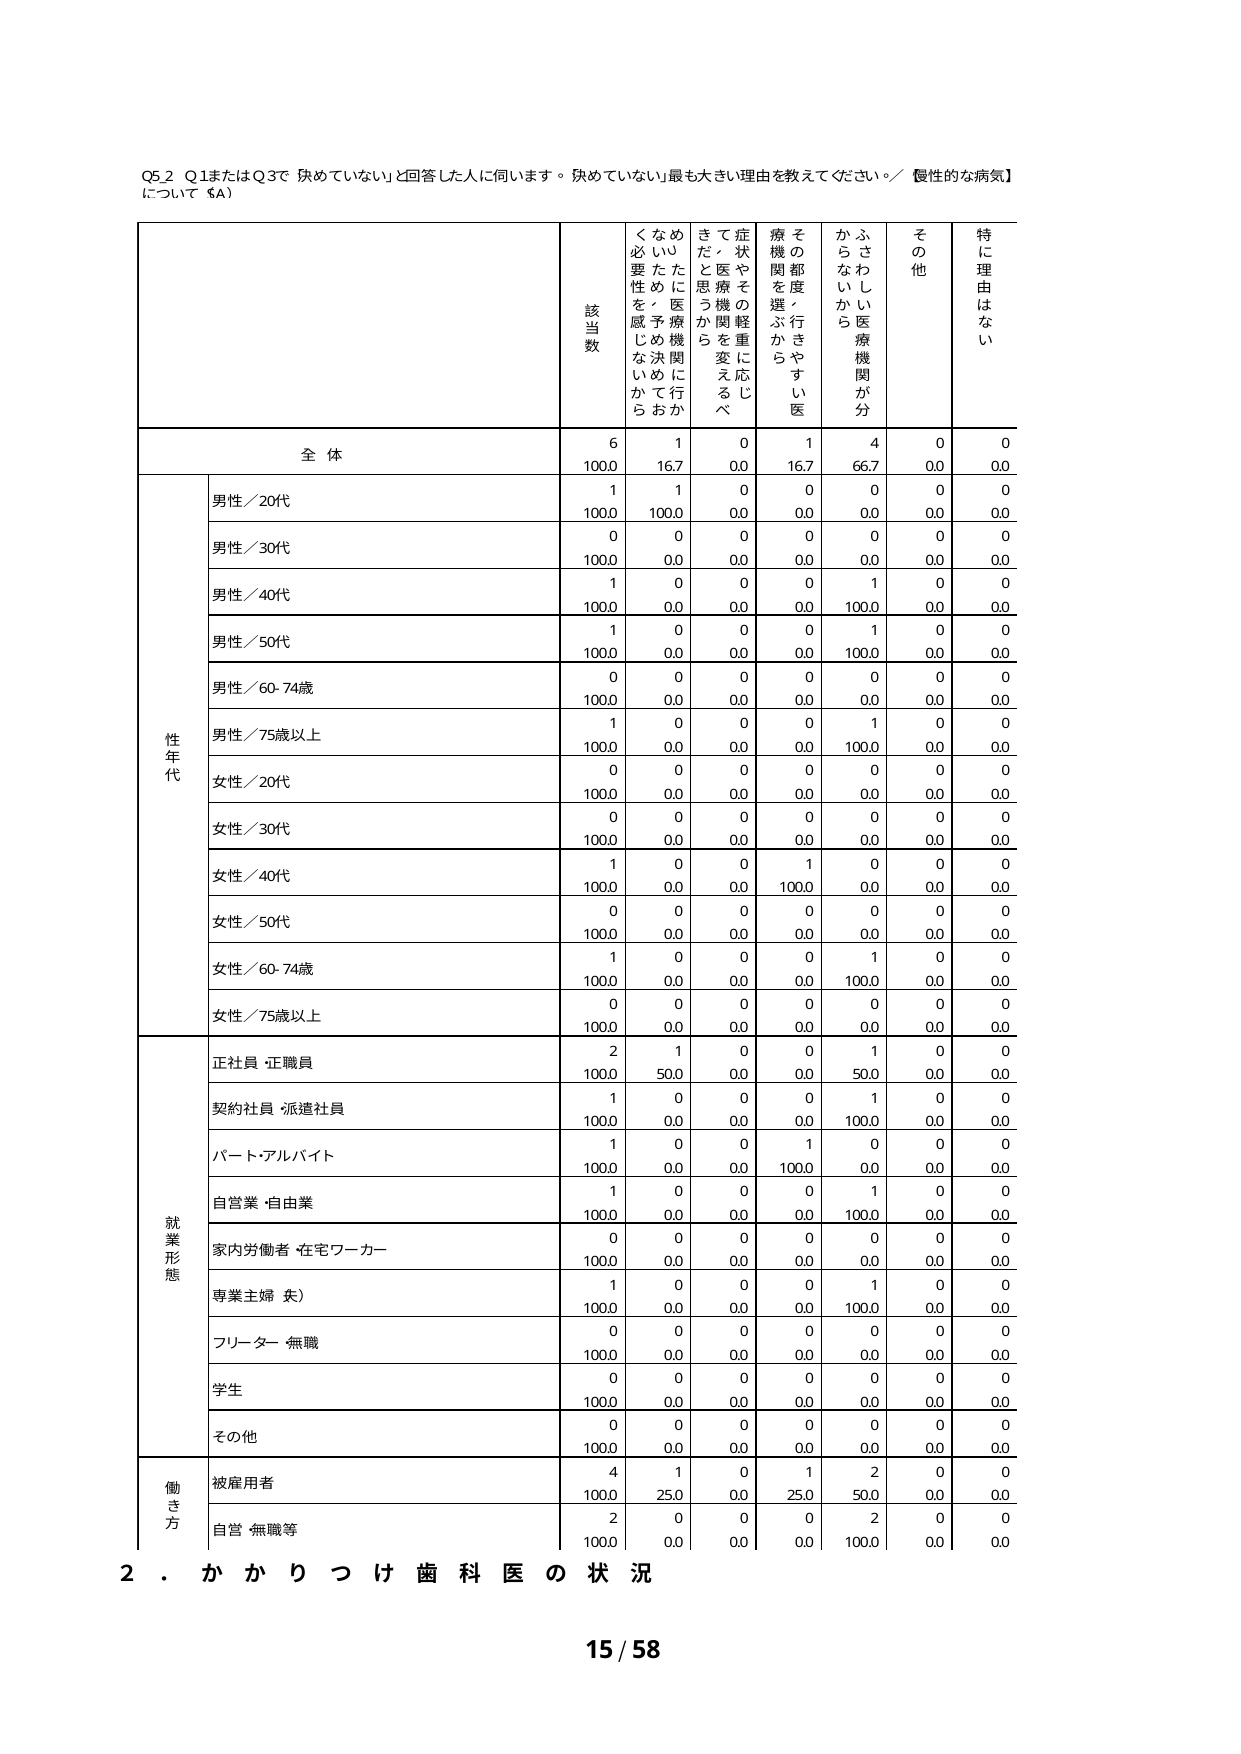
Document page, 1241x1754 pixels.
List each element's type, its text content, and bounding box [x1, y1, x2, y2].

text ２．かかりつけ歯科医の状況 [116, 1554, 1124, 1589]
